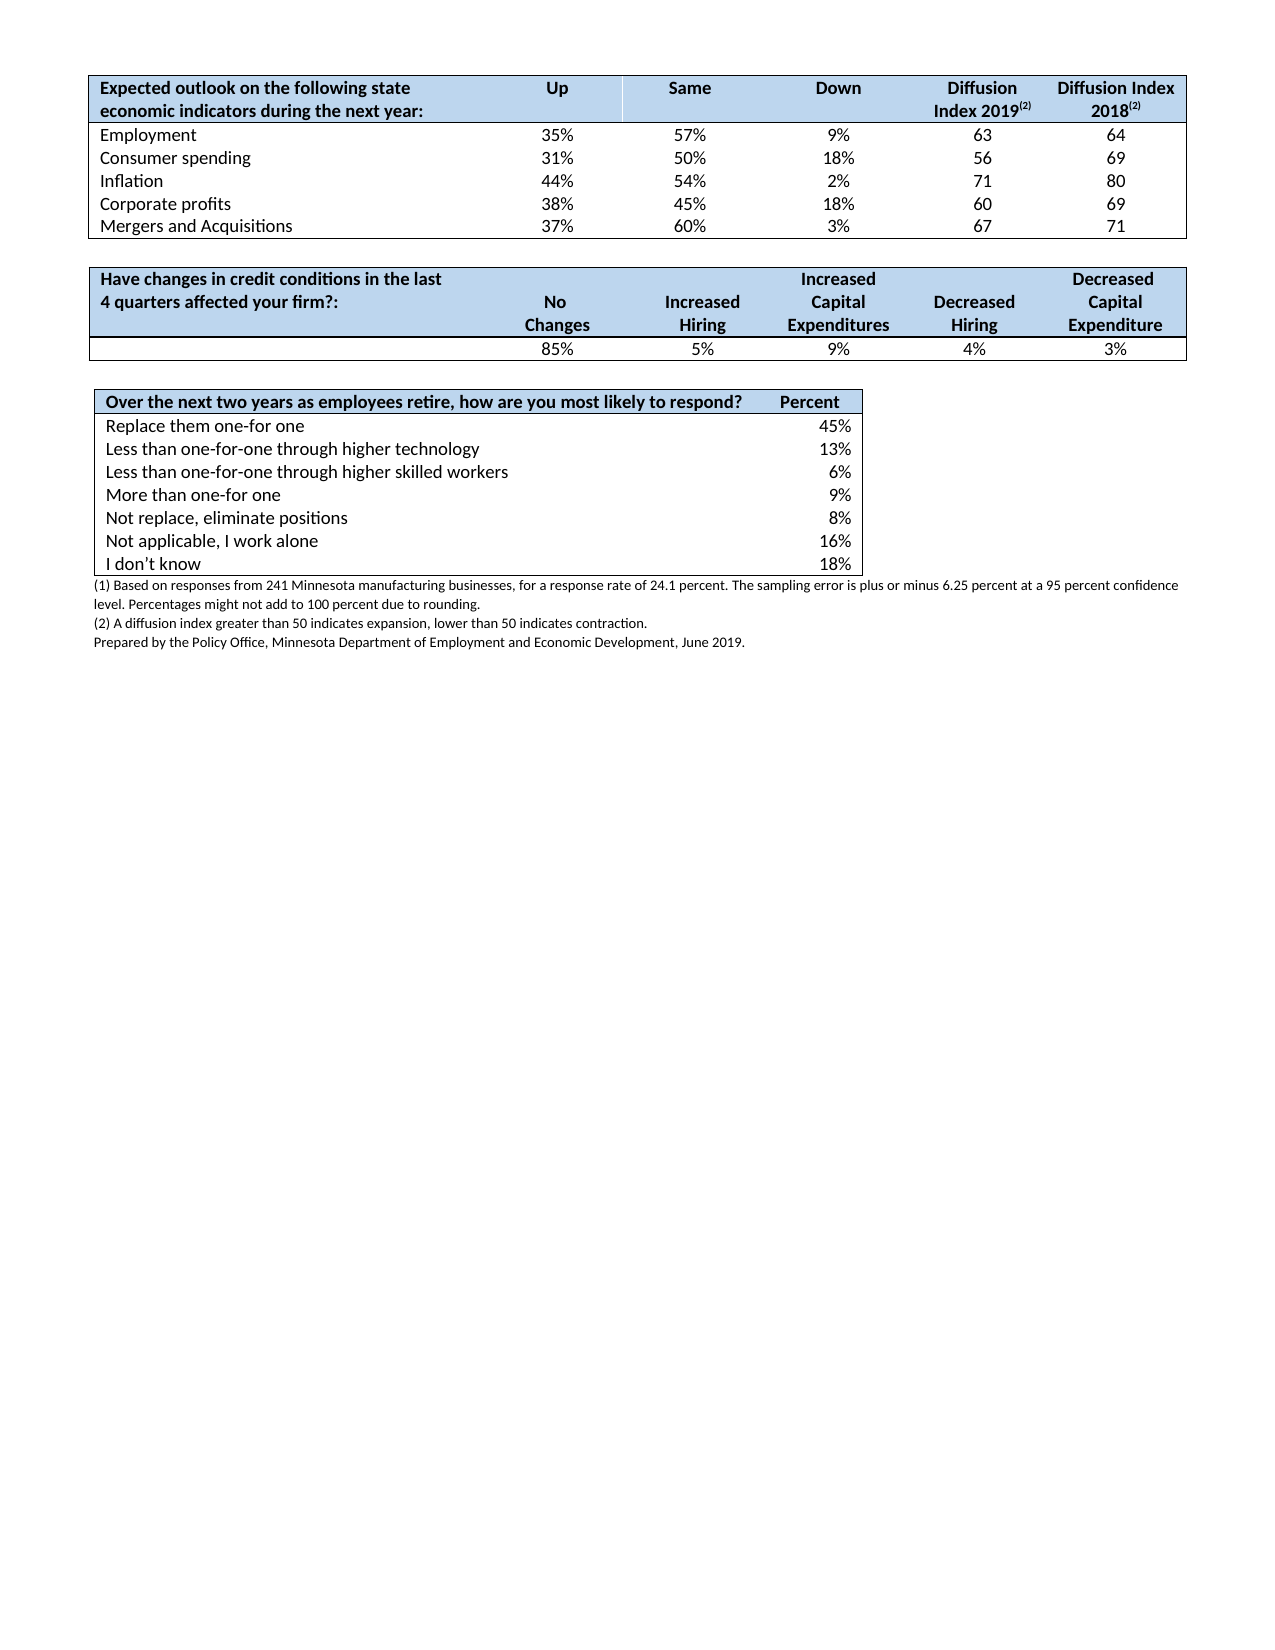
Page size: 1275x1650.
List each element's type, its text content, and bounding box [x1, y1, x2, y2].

table_cell Replace them one-for one [95, 414, 769, 437]
table_cell 18% [757, 192, 920, 214]
table_cell 6% [769, 460, 862, 483]
table_cell 3% [757, 215, 920, 237]
table_cell 64 [1045, 123, 1186, 146]
table_cell 9% [769, 483, 862, 506]
table_cell 37% [492, 215, 622, 237]
table_cell 4% [904, 338, 1045, 360]
table_cell 71 [1045, 215, 1186, 237]
table_header Same [623, 76, 757, 122]
table_cell 50% [623, 146, 757, 169]
table_cell 8% [769, 506, 862, 529]
table_cell 18% [769, 552, 862, 575]
table_header Diffusion Index 2019(2) [920, 76, 1045, 122]
table_cell 56 [920, 146, 1045, 169]
table_cell Inflation [89, 169, 492, 192]
table_cell 45% [623, 192, 757, 214]
table_cell 16% [769, 529, 862, 552]
table_header Decreased Hiring [904, 268, 1045, 336]
table_cell 57% [623, 123, 757, 146]
table_header Down [757, 76, 920, 122]
table_cell 80 [1045, 169, 1186, 192]
table_header Increased Capital Expenditures [773, 268, 904, 336]
table_cell Not replace, eliminate positions [95, 506, 769, 529]
table_cell 45% [769, 414, 862, 437]
table_cell I don’t know [95, 552, 769, 575]
table_header Up [492, 76, 622, 122]
table_cell 18% [757, 146, 920, 169]
table_cell 38% [492, 192, 622, 214]
table_cell 9% [757, 123, 920, 146]
table_cell Less than one-for-one through higher skilled workers [95, 460, 769, 483]
table_cell Employment [89, 123, 492, 146]
table_cell 44% [492, 169, 622, 192]
table_cell 69 [1045, 146, 1186, 169]
table_cell 60% [623, 215, 757, 237]
table_cell More than one-for one [95, 483, 769, 506]
table_cell 63 [920, 123, 1045, 146]
table_cell 60 [920, 192, 1045, 214]
table_cell 85% [482, 338, 632, 360]
table_cell [90, 338, 482, 360]
table_header Increased Hiring [632, 268, 773, 336]
table_cell Mergers and Acquisitions [89, 215, 492, 237]
table_header Percent [769, 390, 862, 413]
table_cell 31% [492, 146, 622, 169]
table_cell Less than one-for-one through higher technology [95, 437, 769, 460]
table_header Diffusion Index 2018(2) [1045, 76, 1186, 122]
table_cell 35% [492, 123, 622, 146]
table_cell 2% [757, 169, 920, 192]
text (1) Based on responses from 241 Minnesota manufacturing businesses, for a response rate of 24.1 percent. The sampling error is plus or minus 6.25 percent at a 95 percent confidence level. Percentages might not add to 100 percent due to rounding. (2) A diffusion index greater than 50 indicates expansion, lower than 50 indicates contraction. Prepared by the Policy Office, Minnesota Department of Employment and Economic Development, June 2019. [94, 576, 1200, 651]
table_cell Consumer spending [89, 146, 492, 169]
table_cell 69 [1045, 192, 1186, 214]
table_cell 67 [920, 215, 1045, 237]
table_cell 9% [773, 338, 904, 360]
table_cell Not applicable, I work alone [95, 529, 769, 552]
table_cell 3% [1045, 338, 1186, 360]
table_header Decreased Capital Expenditure [1045, 268, 1186, 336]
table_cell 54% [623, 169, 757, 192]
table_cell Corporate profits [89, 192, 492, 214]
table_cell 5% [632, 338, 773, 360]
table_cell 13% [769, 437, 862, 460]
table_header No Changes [482, 268, 632, 336]
table_cell 71 [920, 169, 1045, 192]
table_header Over the next two years as employees retire, how are you most likely to respond? [95, 390, 769, 413]
table_header Have changes in credit conditions in the last 4 quarters affected your firm?: [90, 268, 482, 336]
table_header Expected outlook on the following state economic indicators during the next year: [89, 76, 492, 122]
